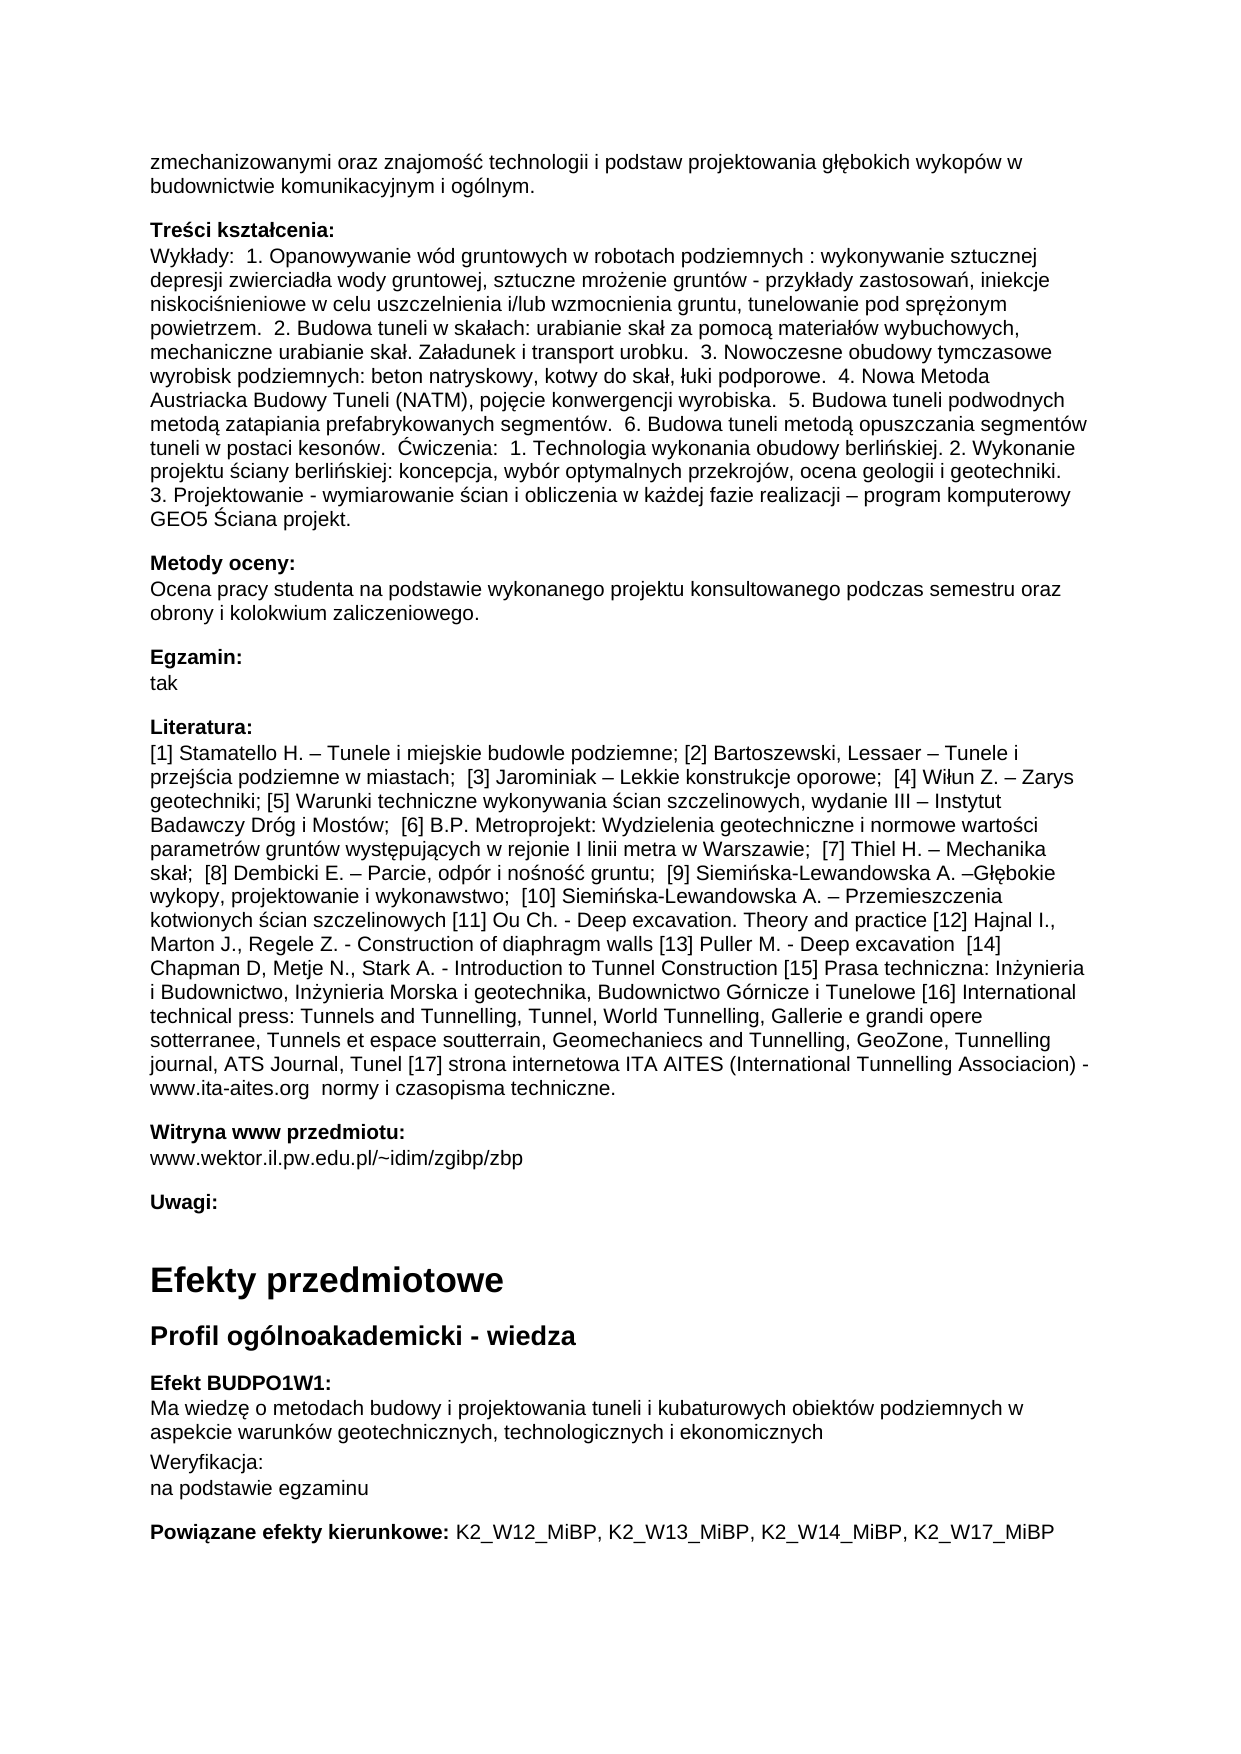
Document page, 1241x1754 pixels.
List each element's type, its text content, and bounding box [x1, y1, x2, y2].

text Powiązane efekty kierunkowe: K2_W12_MiBP, K2_W13_MiBP, K2_W14_MiBP, K2_W17_MiBP [150, 1520, 1090, 1544]
text tak [150, 671, 1090, 695]
text www.wektor.il.pw.edu.pl/~idim/zgibp/zbp [150, 1146, 1090, 1170]
text Metody oceny: [150, 551, 1090, 575]
text Ma wiedzę o metodach budowy i projektowania tuneli i kubaturowych obiektów podziemnych w aspekcie warunków geotechnicznych, technologicznych i ekonomicznych [150, 1396, 1090, 1444]
text Wykłady: 1. Opanowywanie wód gruntowych w robotach podziemnych : wykonywanie sztucznej depresji zwierciadła wody gruntowej, sztuczne mrożenie gruntów - przykłady zastosowań, iniekcje niskociśnieniowe w celu uszczelnienia i/lub wzmocnienia gruntu, tunelowanie pod sprężonym powietrzem. 2. Budowa tuneli w skałach: urabianie skał za pomocą materiałów wybuchowych, mechaniczne urabianie skał. Załadunek i transport urobku. 3. Nowoczesne obudowy tymczasowe wyrobisk podziemnych: beton natryskowy, kotwy do skał, łuki podporowe. 4. Nowa Metoda Austriacka Budowy Tuneli (NATM), pojęcie konwergencji wyrobiska. 5. Budowa tuneli podwodnych metodą zatapiania prefabrykowanych segmentów. 6. Budowa tuneli metodą opuszczania segmentów tuneli w postaci kesonów. Ćwiczenia: 1. Technologia wykonania obudowy berlińskiej. 2. Wykonanie projektu ściany berlińskiej: koncepcja, wybór optymalnych przekrojów, ocena geologii i geotechniki. 3. Projektowanie - wymiarowanie ścian i obliczenia w każdej fazie realizacji – program komputerowy GEO5 Ściana projekt. [150, 244, 1090, 531]
subtitle Profil ogólnoakademicki - wiedza [150, 1320, 1090, 1351]
text Uwagi: [150, 1189, 1090, 1213]
text Weryfikacja: [150, 1450, 1090, 1474]
text Treści kształcenia: [150, 218, 1090, 242]
text Literatura: [150, 714, 1090, 738]
text Egzamin: [150, 645, 1090, 669]
text na podstawie egzaminu [150, 1476, 1090, 1500]
text [1] Stamatello H. – Tunele i miejskie budowle podziemne; [2] Bartoszewski, Lessaer – Tunele i przejścia podziemne w miastach; [3] Jarominiak – Lekkie konstrukcje oporowe; [4] Wiłun Z. – Zarys geotechniki; [5] Warunki techniczne wykonywania ścian szczelinowych, wydanie III – Instytut Badawczy Dróg i Mostów; [6] B.P. Metroprojekt: Wydzielenia geotechniczne i normowe wartości parametrów gruntów występujących w rejonie I linii metra w Warszawie; [7] Thiel H. – Mechanika skał; [8] Dembicki E. – Parcie, odpór i nośność gruntu; [9] Siemińska-Lewandowska A. –Głębokie wykopy, projektowanie i wykonawstwo; [10] Siemińska-Lewandowska A. – Przemieszczenia kotwionych ścian szczelinowych [11] Ou Ch. - Deep excavation. Theory and practice [12] Hajnal I., Marton J., Regele Z. - Construction of diaphragm walls [13] Puller M. - Deep excavation [14] Chapman D, Metje N., Stark A. - Introduction to Tunnel Construction [15] Prasa techniczna: Inżynieria i Budownictwo, Inżynieria Morska i geotechnika, Budownictwo Górnicze i Tunelowe [16] International technical press: Tunnels and Tunnelling, Tunnel, World Tunnelling, Gallerie e grandi opere sotterranee, Tunnels et espace soutterrain, Geomechaniecs and Tunnelling, GeoZone, Tunnelling journal, ATS Journal, Tunel [17] strona internetowa ITA AITES (International Tunnelling Associacion) - www.ita-aites.org normy i czasopisma techniczne. [150, 741, 1090, 1100]
text Efekt BUDPO1W1: [150, 1371, 1090, 1395]
text Witryna www przedmiotu: [150, 1120, 1090, 1144]
subtitle Efekty przedmiotowe [150, 1259, 1090, 1300]
text Ocena pracy studenta na podstawie wykonanego projektu konsultowanego podczas semestru oraz obrony i kolokwium zaliczeniowego. [150, 577, 1090, 625]
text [150, 150, 1090, 198]
